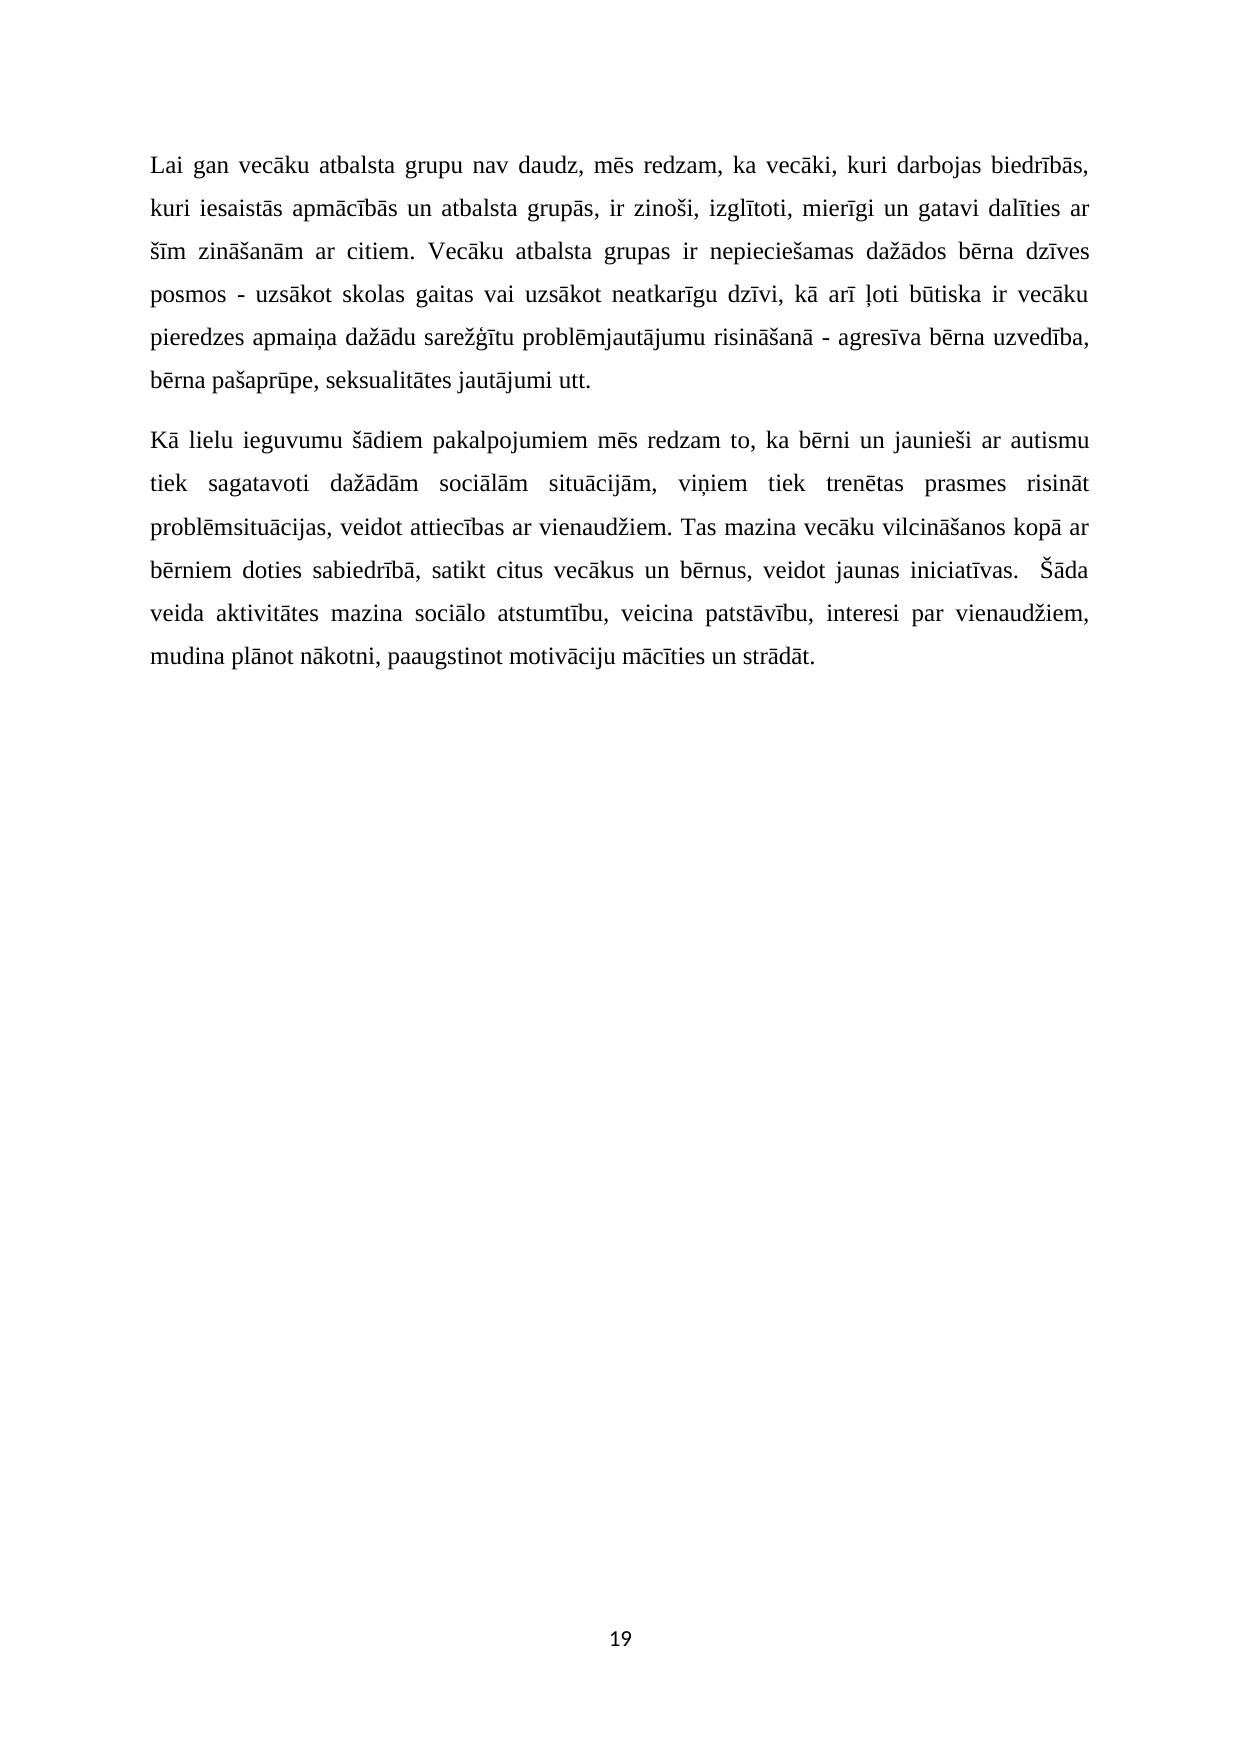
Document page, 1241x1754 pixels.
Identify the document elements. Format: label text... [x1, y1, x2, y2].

text Kā lielu ieguvumu šādiem pakalpojumiem mēs redzam to, ka bērni un jaunieši ar autismu tiek sagatavoti dažādām sociālām situācijām, viņiem tiek trenētas prasmes risināt problēmsituācijas, veidot attiecības ar vienaudžiem. Tas mazina vecāku vilcināšanos kopā ar bērniem doties sabiedrībā, satikt citus vecākus un bērnus, veidot jaunas iniciatīvas. Šāda veida aktivitātes mazina sociālo atstumtību, veicina patstāvību, interesi par vienaudžiem, mudina plānot nākotni, paaugstinot motivāciju mācīties un strādāt. [150, 425, 1090, 670]
text Lai gan vecāku atbalsta grupu nav daudz, mēs redzam, ka vecāki, kuri darbojas biedrībās, kuri iesaistās apmācībās un atbalsta grupās, ir zinoši, izglītoti, mierīgi un gatavi dalīties ar šīm zināšanām ar citiem. Vecāku atbalsta grupas ir nepieciešamas dažādos bērna dzīves posmos - uzsākot skolas gaitas vai uzsākot neatkarīgu dzīvi, kā arī ļoti būtiska ir vecāku pieredzes apmaiņa dažādu sarežģītu problēmjautājumu risināšanā - agresīva bērna uzvedība, bērna pašaprūpe, seksualitātes jautājumi utt. [150, 150, 1090, 394]
